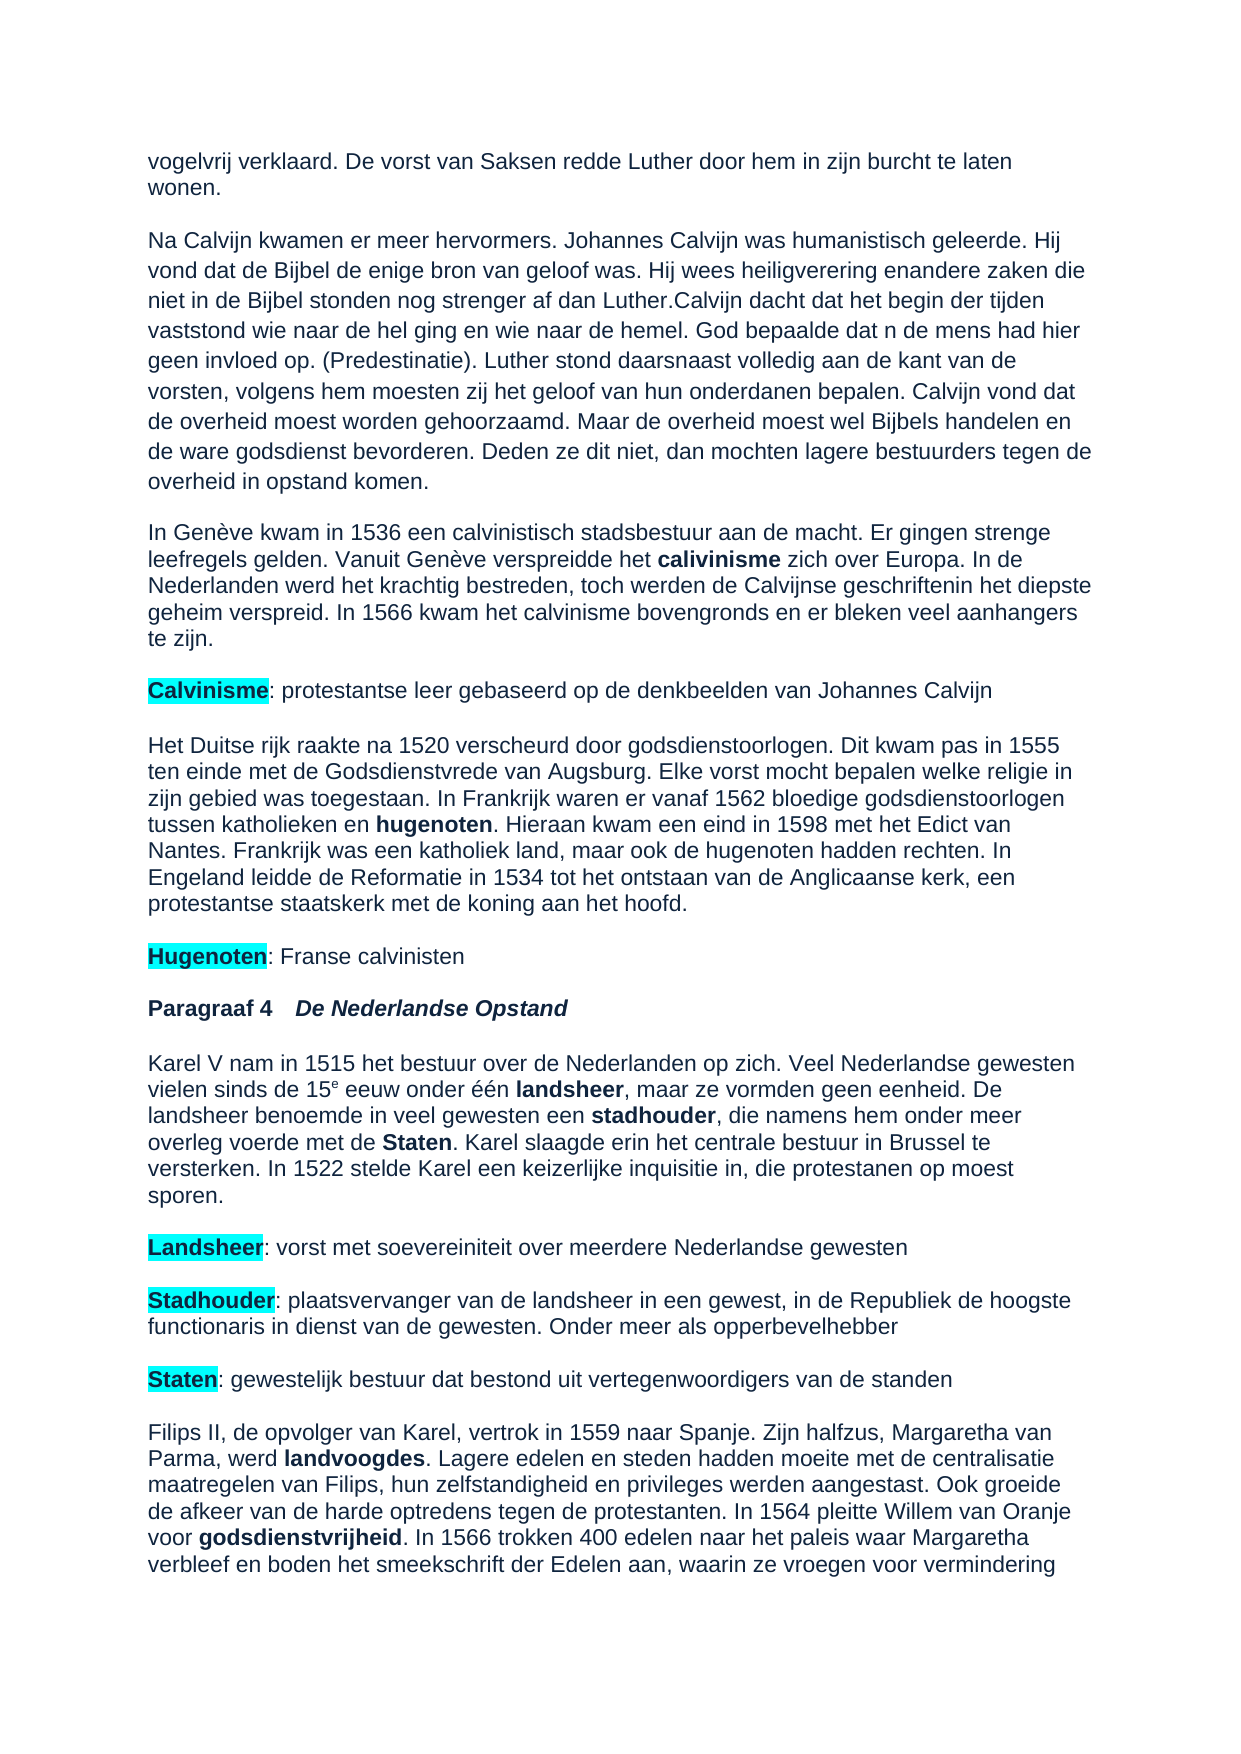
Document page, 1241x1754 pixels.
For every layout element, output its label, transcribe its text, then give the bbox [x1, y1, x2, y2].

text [148, 148, 1093, 200]
text Na Calvijn kwamen er meer hervormers. Johannes Calvijn was humanistisch geleerde. Hij vond dat de Bijbel de enige bron van geloof was. Hij wees heiligverering enandere zaken die niet in de Bijbel stonden nog strenger af dan Luther.Calvijn dacht dat het begin der tijden vaststond wie naar de hel ging en wie naar de hemel. God bepaalde dat n de mens had hier geen invloed op. (Predestinatie). Luther stond daarsnaast volledig aan de kant van de vorsten, volgens hem moesten zij het geloof van hun onderdanen bepalen. Calvijn vond dat de overheid moest worden gehoorzaamd. Maar de overheid moest wel Bijbels handelen en de ware godsdienst bevorderen. Deden ze dit niet, dan mochten lagere bestuurders tegen de overheid in opstand komen. [148, 227, 1093, 495]
text In Genève kwam in 1536 een calvinistisch stadsbestuur aan de macht. Er gingen strenge leefregels gelden. Vanuit Genève verspreidde het calivinisme zich over Europa. In de Nederlanden werd het krachtig bestreden, toch werden de Calvijnse geschriftenin het diepste geheim verspreid. In 1566 kwam het calvinisme bovengronds en er bleken veel aanhangers te zijn. [148, 519, 1093, 651]
text Paragraaf 4 De Nederlandse Opstand [148, 995, 1093, 1022]
text Het Duitse rijk raakte na 1520 verscheurd door godsdienstoorlogen. Dit kwam pas in 1555 ten einde met de Godsdienstvrede van Augsburg. Elke vorst mocht bepalen welke religie in zijn gebied was toegestaan. In Frankrijk waren er vanaf 1562 bloedige godsdienstoorlogen tussen katholieken en hugenoten. Hieraan kwam een eind in 1598 met het Edict van Nantes. Frankrijk was een katholiek land, maar ook de hugenoten hadden rechten. In Engeland leidde de Reformatie in 1534 tot het ontstaan van de Anglicaanse kerk, een protestantse staatskerk met de koning aan het hoofd. [148, 732, 1093, 916]
text Calvinisme: protestantse leer gebaseerd op de denkbeelden van Johannes Calvijn [148, 677, 1093, 704]
text Landsheer: vorst met soevereiniteit over meerdere Nederlandse gewesten [263, 1234, 1093, 1261]
text Hugenoten: Franse calvinisten [267, 943, 1093, 969]
text Stadhouder: plaatsvervanger van de landsheer in een gewest, in de Republiek de hoogste functionaris in dienst van de gewesten. Onder meer als opperbevelhebber [148, 1287, 1093, 1340]
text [148, 1419, 1093, 1577]
text Karel V nam in 1515 het bestuur over de Nederlanden op zich. Veel Nederlandse gewesten vielen sinds de 15e eeuw onder één landsheer, maar ze vormden geen eenheid. De landsheer benoemde in veel gewesten een stadhouder, die namens hem onder meer overleg voerde met de Staten. Karel slaagde erin het centrale bestuur in Brussel te versterken. In 1522 stelde Karel een keizerlijke inquisitie in, die protestanen op moest sporen. [148, 1050, 1093, 1208]
text Staten: gewestelijk bestuur dat bestond uit vertegenwoordigers van de standen [218, 1366, 1093, 1392]
